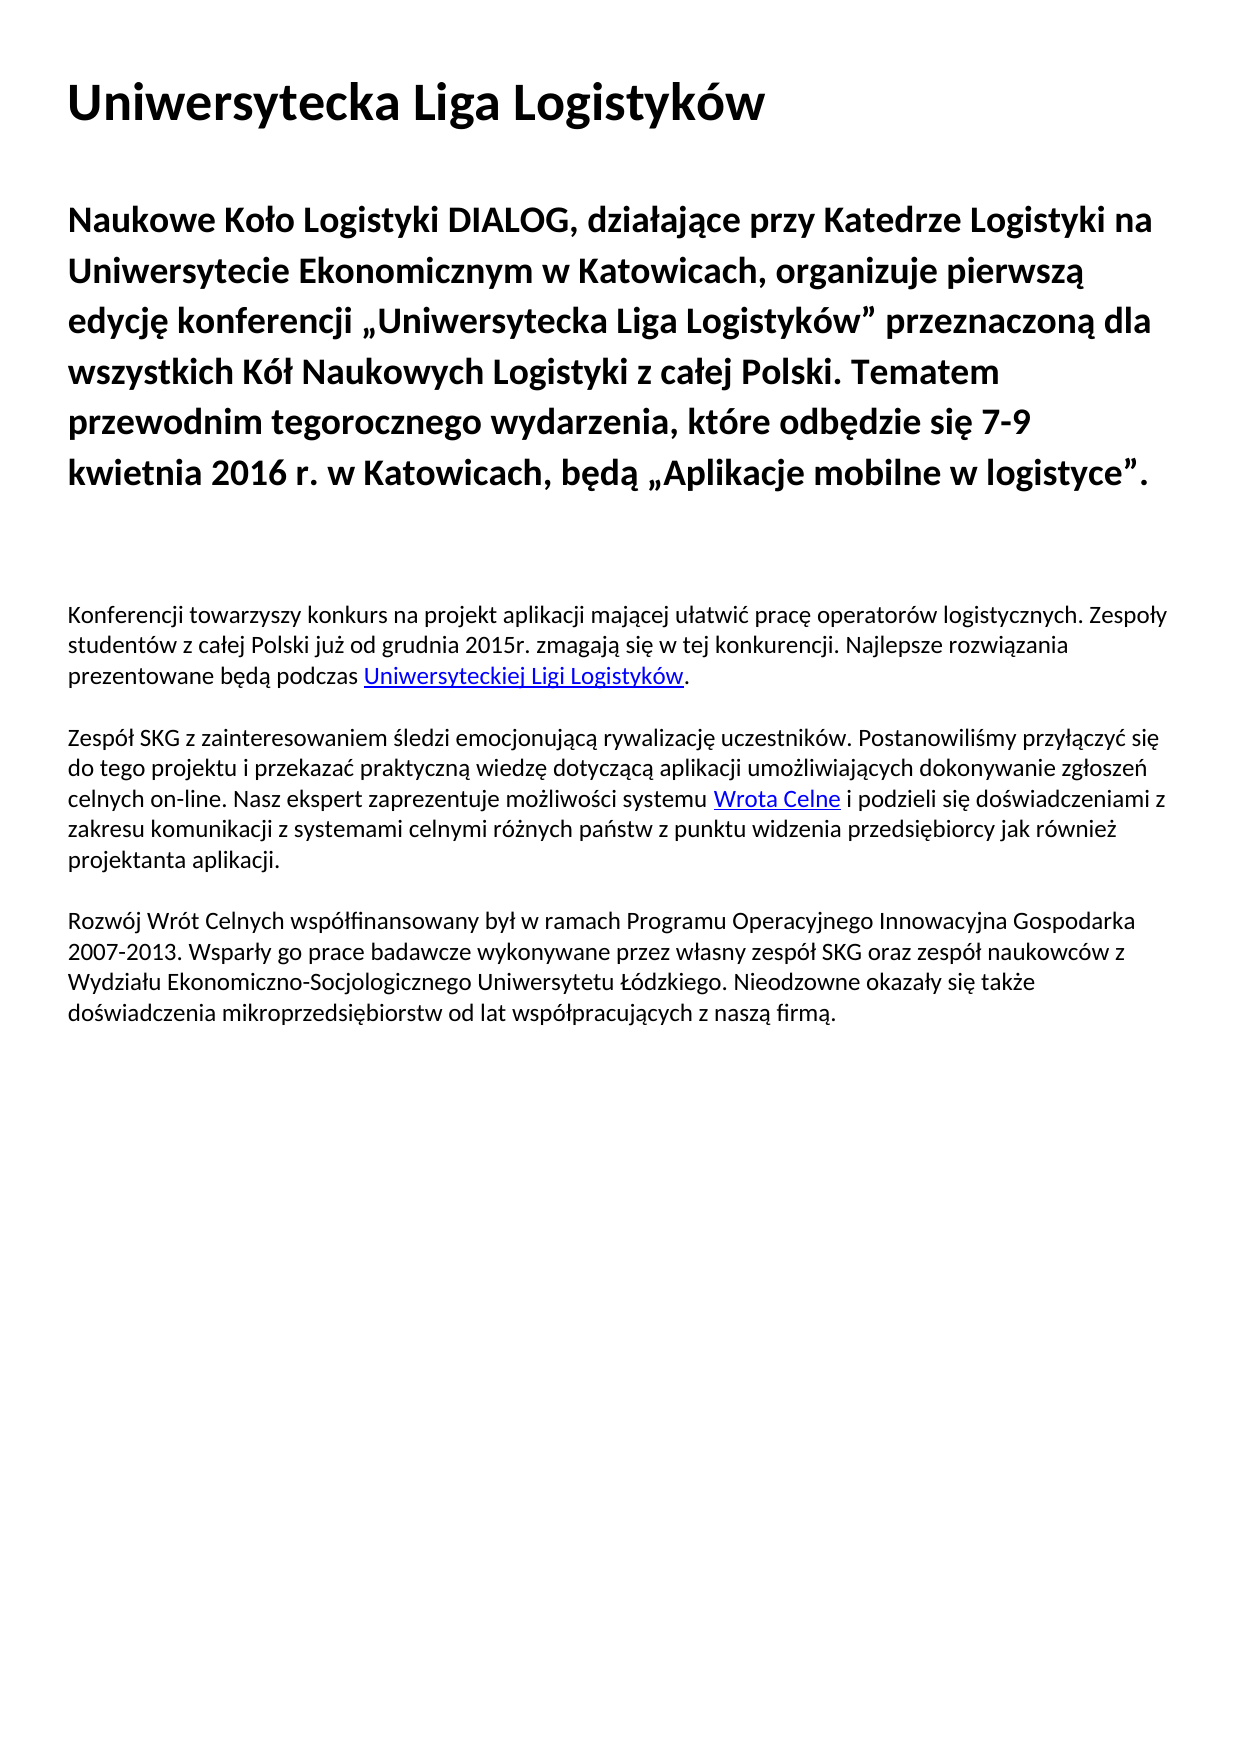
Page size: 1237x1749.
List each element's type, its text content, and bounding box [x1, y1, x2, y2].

text Rozwój Wrót Celnych współfinansowany był w ramach Programu Operacyjnego Innowacyjna Gospodarka 2007-2013. Wsparły go prace badawcze wykonywane przez własny zespół SKG oraz zespół naukowców z Wydziału Ekonomiczno-Socjologicznego Uniwersytetu Łódzkiego. Nieodzowne okazały się także doświadczenia mikroprzedsiębiorstw od lat współpracujących z naszą firmą. [68, 906, 1169, 1028]
text Naukowe Koło Logistyki DIALOG, działające przy Katedrze Logistyki na Uniwersytecie Ekonomicznym w Katowicach, organizuje pierwszą edycję konferencji „Uniwersytecka Liga Logistyków” przeznaczoną dla wszystkich Kół Naukowych Logistyki z całej Polski. Tematem przewodnim tegorocznego wydarzenia, które odbędzie się 7-9 kwietnia 2016 r. w Katowicach, będą „Aplikacje mobilne w logistyce”. [68, 196, 1169, 494]
text Uniwersytecka Liga Logistyków [68, 68, 1169, 134]
text Zespół SKG z zainteresowaniem śledzi emocjonującą rywalizację uczestników. Postanowiliśmy przyłączyć się do tego projektu i przekazać praktyczną wiedzę dotyczącą aplikacji umożliwiających dokonywanie zgłoszeń celnych on-line. Nasz ekspert zaprezentuje możliwości systemu Wrota Celne i podzieli się doświadczeniami z zakresu komunikacji z systemami celnymi różnych państw z punktu widzenia przedsiębiorcy jak również projektanta aplikacji. [68, 722, 1169, 874]
text Konferencji towarzyszy konkurs na projekt aplikacji mającej ułatwić pracę operatorów logistycznych. Zespoły studentów z całej Polski już od grudnia 2015r. zmagają się w tej konkurencji. Najlepsze rozwiązania prezentowane będą podczas Uniwersyteckiej Ligi Logistyków. [68, 599, 1169, 690]
